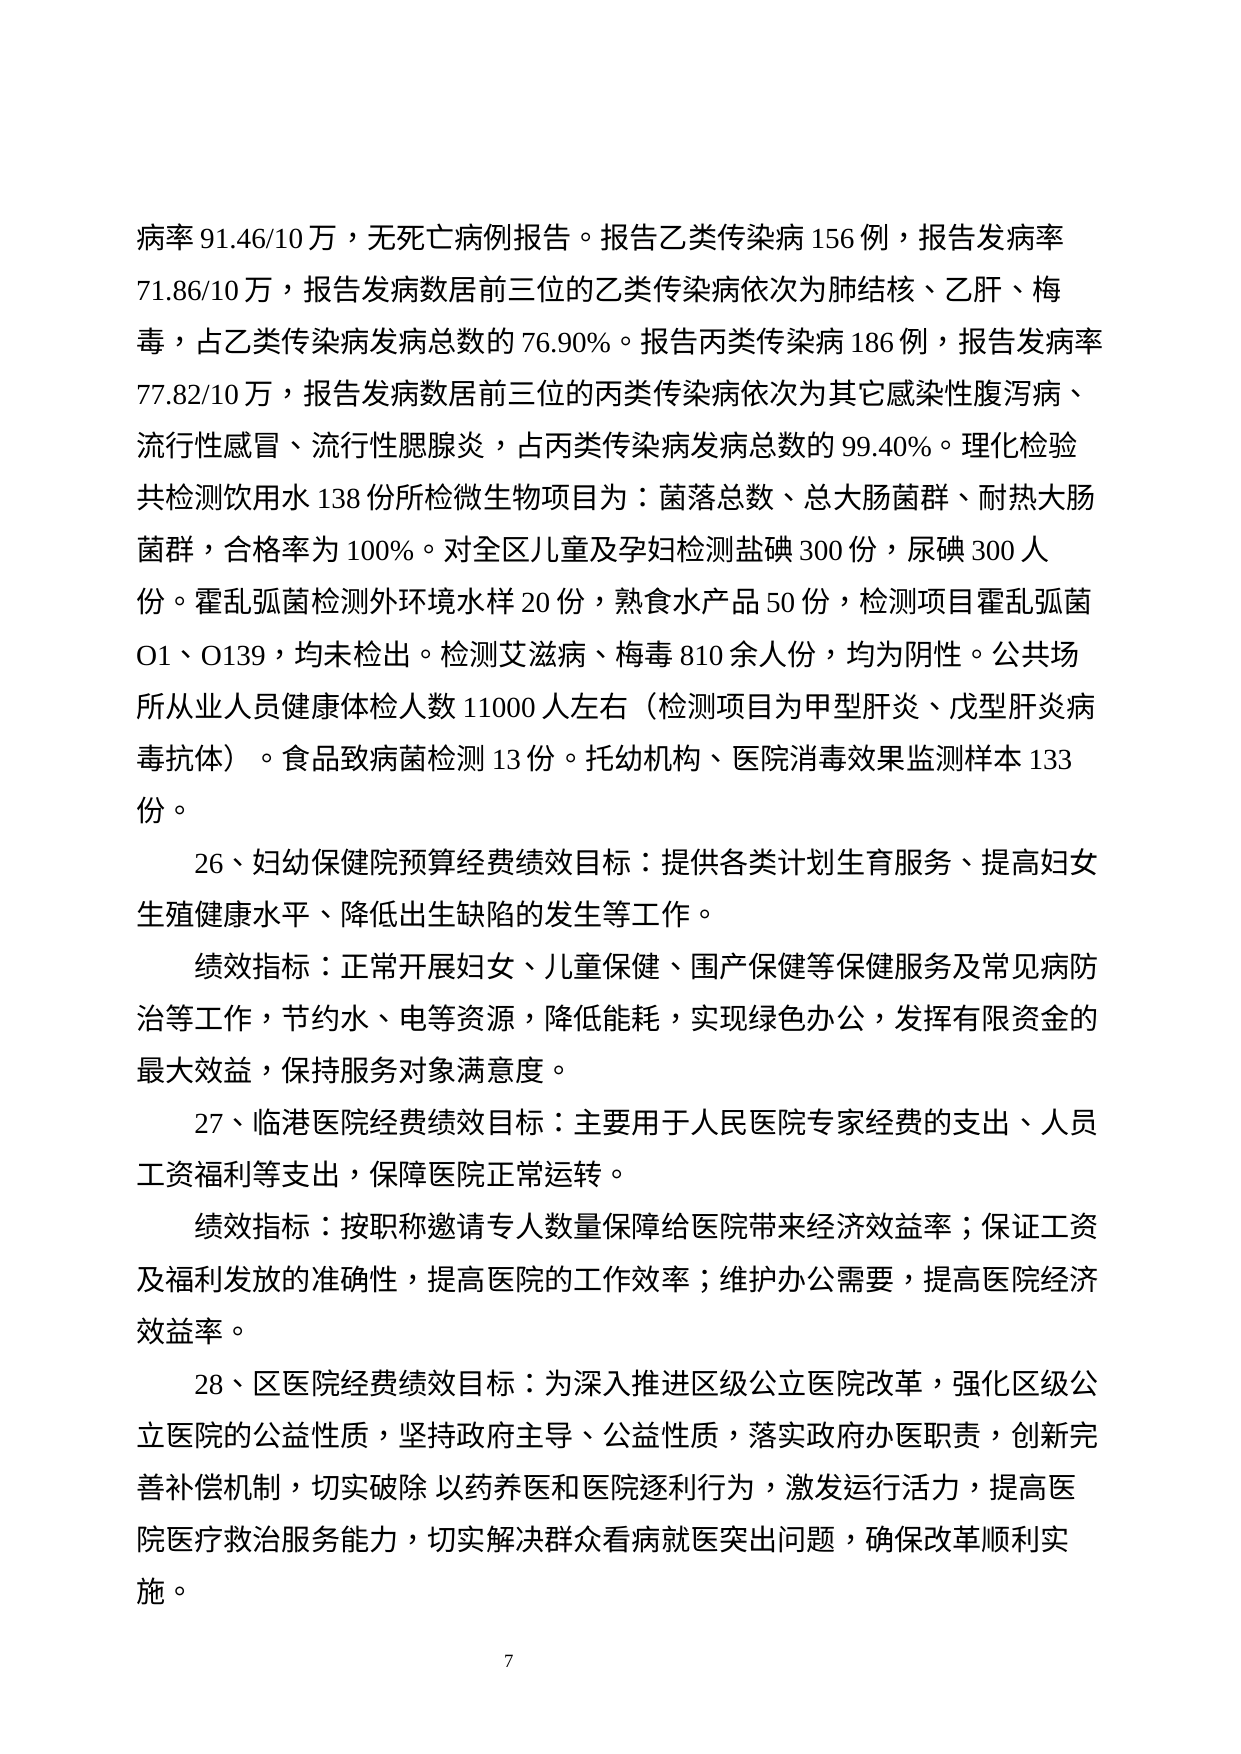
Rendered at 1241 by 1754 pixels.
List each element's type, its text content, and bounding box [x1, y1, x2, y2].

text 28、区医院经费绩效目标：为深入推进区级公立医院改革，强化区级公立医院的公益性质，坚持政府主导、公益性质，落实政府办医职责，创新完善补偿机制，切实破除 以药养医和医院逐利行为，激发运行活力，提高医院医疗救治服务能力，切实解决群众看病就医突出问题，确保改革顺利实施。 [136, 1352, 1104, 1613]
text 绩效指标：按职称邀请专人数量保障给医院带来经济效益率；保证工资及福利发放的准确性，提高医院的工作效率；维护办公需要，提高医院经济效益率。 [136, 1196, 1104, 1352]
text 26、妇幼保健院预算经费绩效目标：提供各类计划生育服务、提高妇女生殖健康水平、降低出生缺陷的发生等工作。 [136, 832, 1104, 936]
text 27、临港医院经费绩效目标：主要用于人民医院专家经费的支出、人员工资福利等支出，保障医院正常运转。 [136, 1092, 1104, 1196]
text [136, 207, 1104, 832]
text 绩效指标：正常开展妇女、儿童保健、围产保健等保健服务及常见病防治等工作，节约水、电等资源，降低能耗，实现绿色办公，发挥有限资金的最大效益，保持服务对象满意度。 [136, 936, 1104, 1092]
